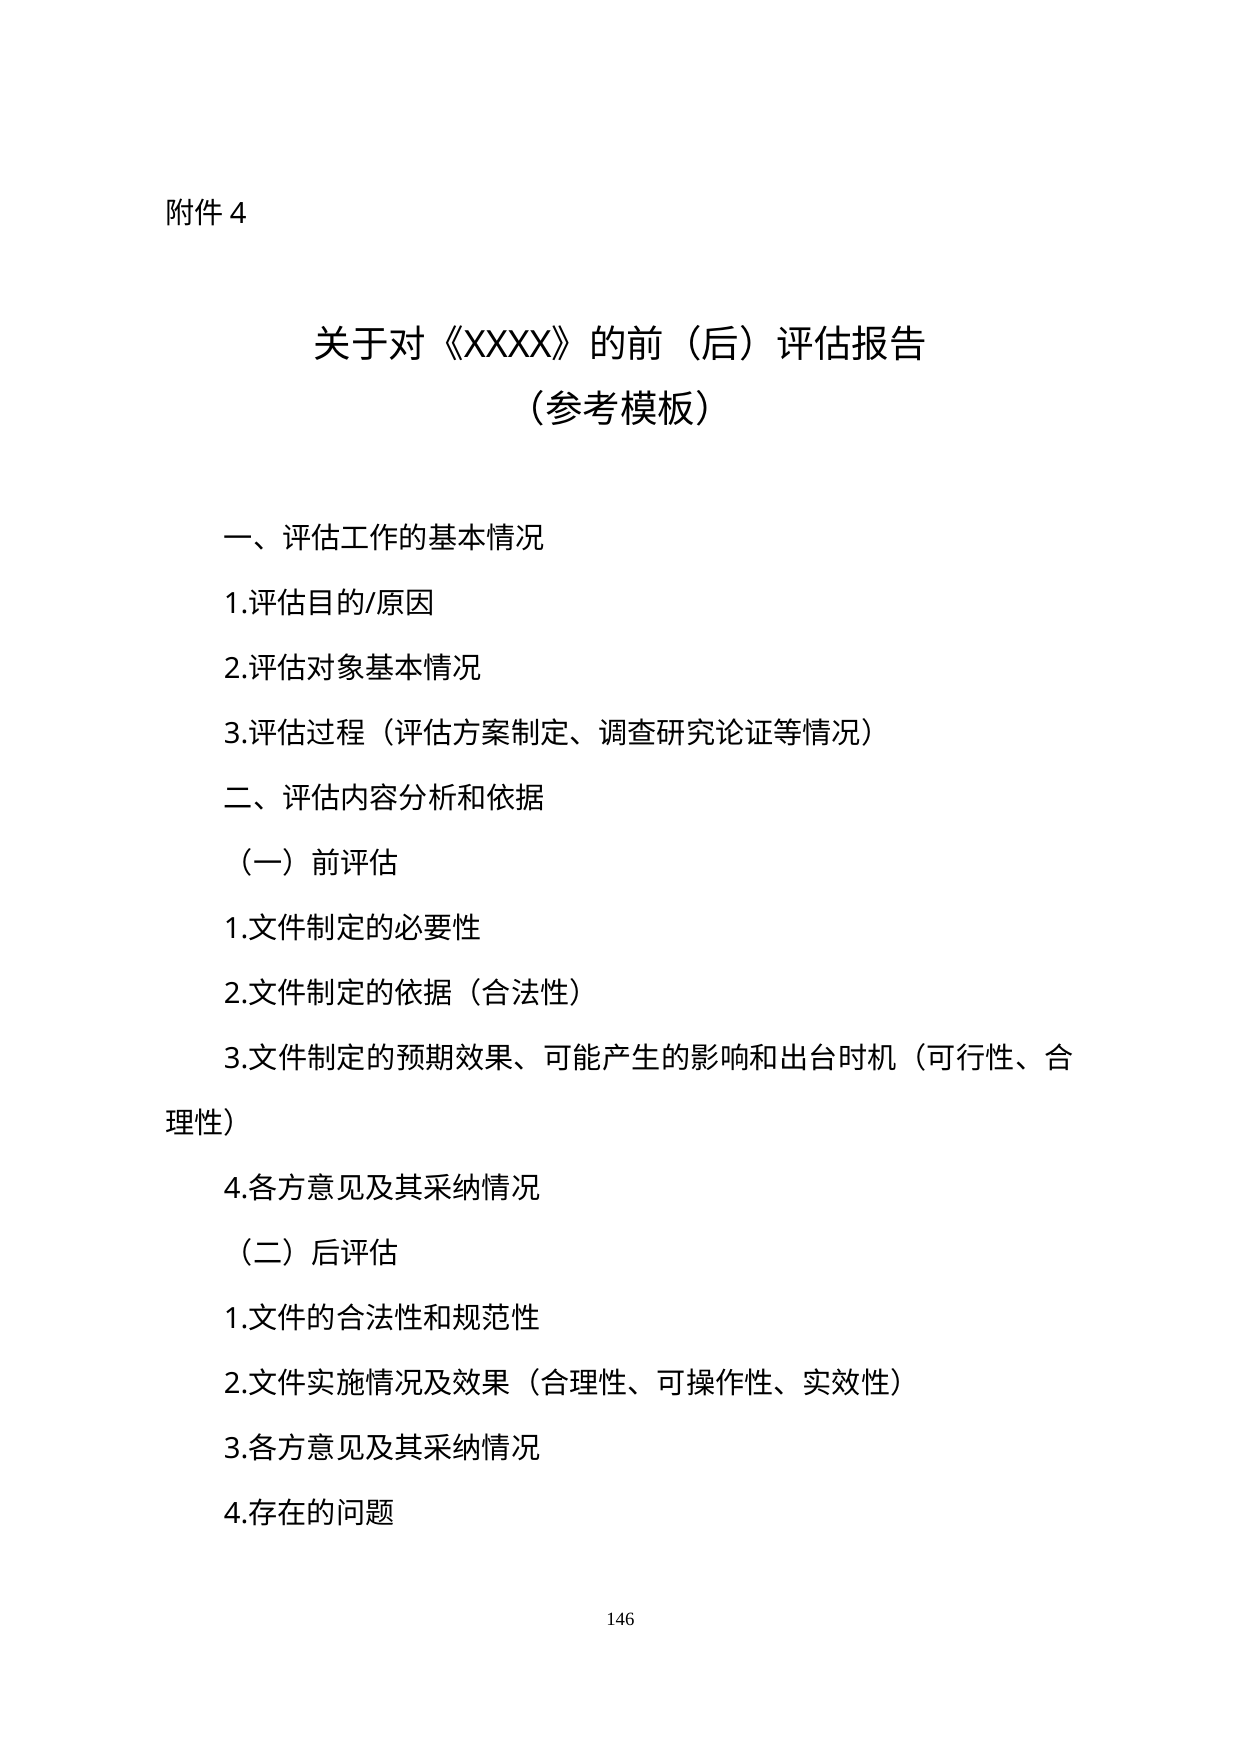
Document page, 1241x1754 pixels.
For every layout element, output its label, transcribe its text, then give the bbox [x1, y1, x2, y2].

text 1.文件制定的必要性 [165, 893, 1075, 958]
text 关于对《XXXX》的前（后）评估报告 [165, 308, 1075, 373]
text （一）前评估 [165, 828, 1075, 893]
text 一、评估工作的基本情况 [165, 503, 1075, 568]
text 附件4 [165, 178, 1075, 243]
text 二、评估内容分析和依据 [165, 763, 1075, 828]
text 1.文件的合法性和规范性 [165, 1283, 1075, 1348]
text （参考模板） [165, 373, 1075, 438]
text 2.评估对象基本情况 [165, 633, 1075, 698]
text 4.各方意见及其采纳情况 [165, 1153, 1075, 1218]
text 2.文件制定的依据（合法性） [165, 958, 1075, 1023]
text 3.文件制定的预期效果、可能产生的影响和出台时机（可行性、合理性） [165, 1023, 1075, 1153]
text 3.各方意见及其采纳情况 [165, 1413, 1075, 1478]
text 3.评估过程（评估方案制定、调查研究论证等情况） [165, 698, 1075, 763]
text 1.评估目的/原因 [165, 568, 1075, 633]
text 2.文件实施情况及效果（合理性、可操作性、实效性） [165, 1348, 1075, 1413]
text 4.存在的问题 [165, 1478, 1075, 1543]
text （二）后评估 [165, 1218, 1075, 1283]
